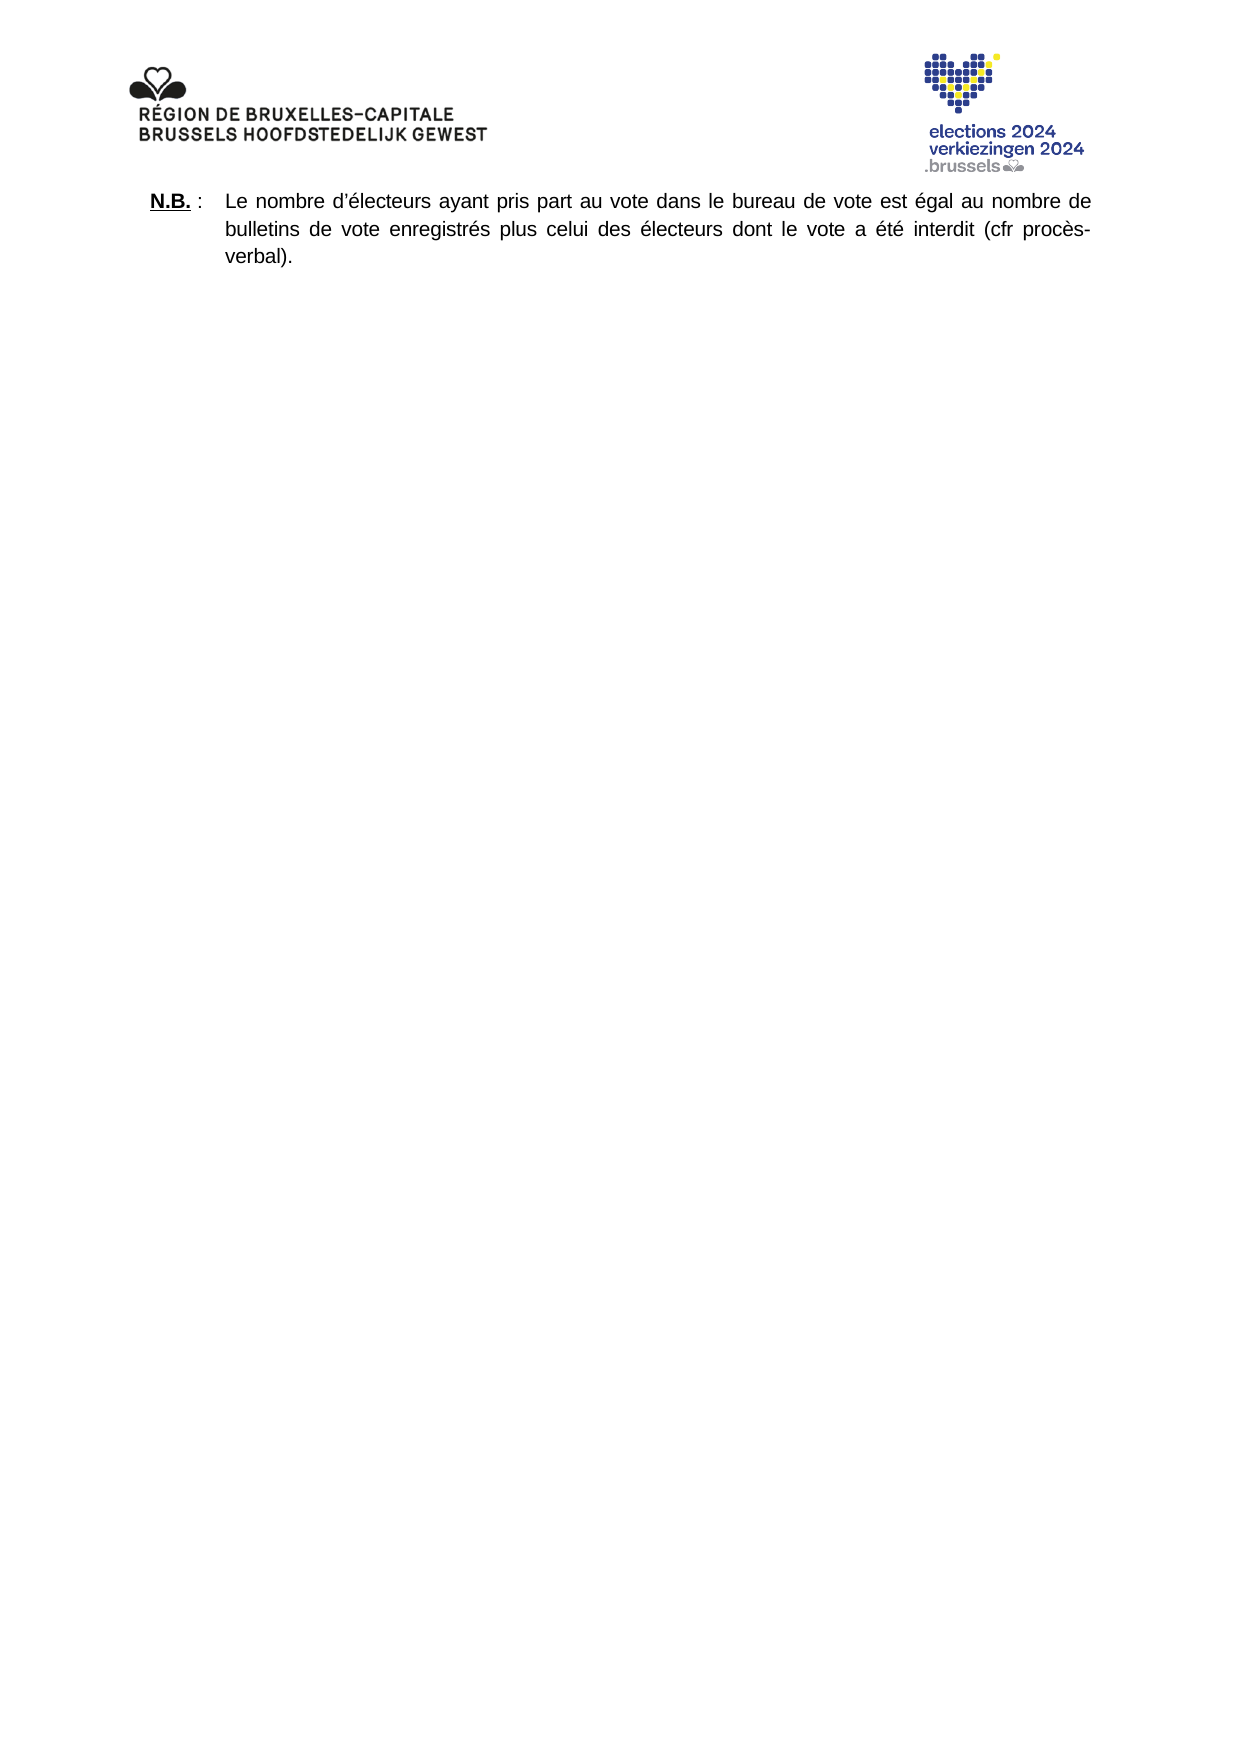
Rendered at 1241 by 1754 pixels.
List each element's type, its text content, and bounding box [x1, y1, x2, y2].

picture [102, 41, 1093, 189]
text N.B. : Le nombre d’électeurs ayant pris part au vote dans le bureau de vote est égal au nombre de bulletins de vote enregistrés plus celui des électeurs dont le vote a été interdit (cfr procès-verbal). [150, 189, 1093, 268]
